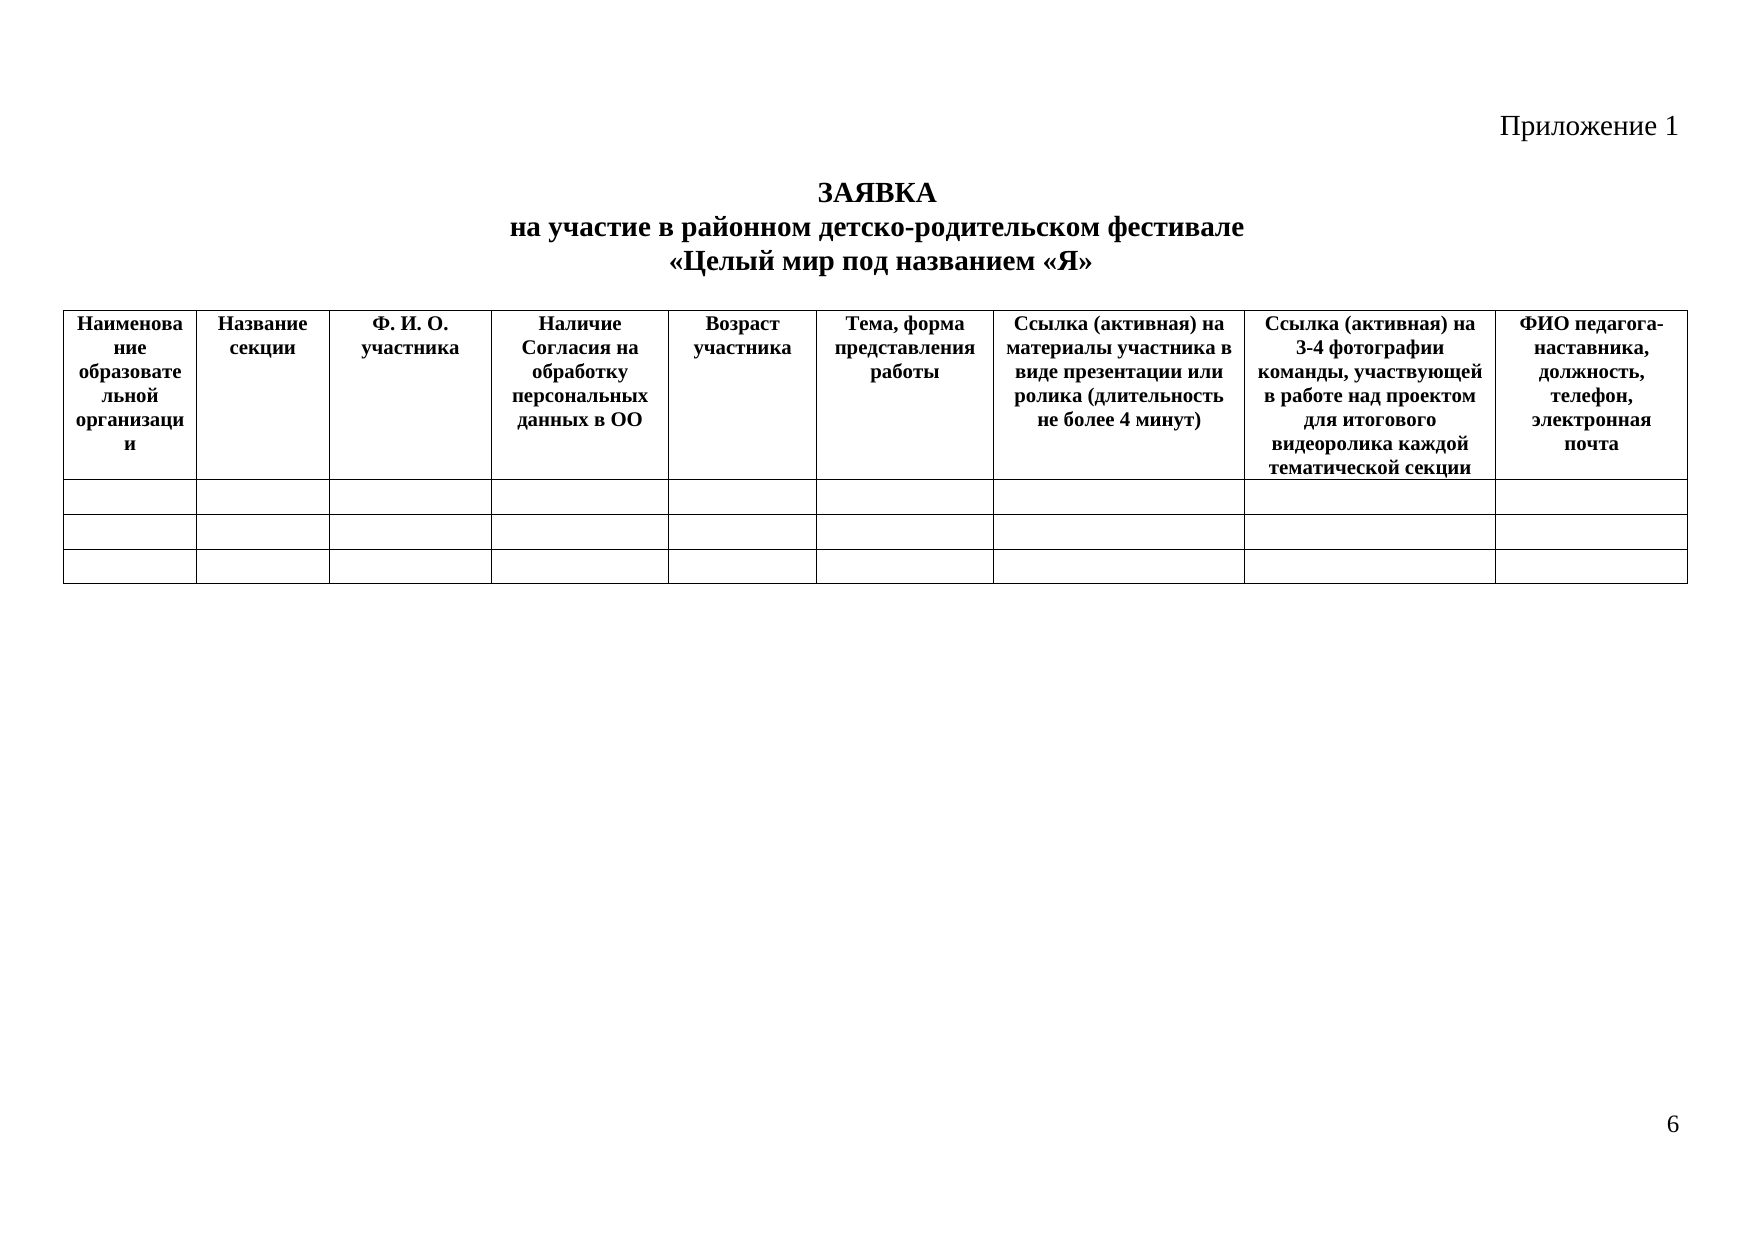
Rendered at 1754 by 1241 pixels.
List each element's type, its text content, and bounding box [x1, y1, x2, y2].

table_header Ф. И. О. участника [330, 311, 491, 479]
table_header Ссылка (активная) на 3-4 фотографии команды, участвующей в работе над проектом для итогового видеоролика каждой тематической секции [1245, 311, 1495, 479]
table_header Возраст участника [669, 311, 816, 479]
table_header ФИО педагога-наставника, должность, телефон, электронная почта [1496, 311, 1687, 479]
table_cell [817, 550, 993, 583]
table_cell [994, 550, 1244, 583]
table_cell [64, 480, 196, 514]
table_cell [492, 480, 668, 514]
table_cell [330, 550, 491, 583]
table_cell [330, 515, 491, 548]
table_header Ссылка (активная) на материалы участника в виде презентации или ролика (длительность не более 4 минут) [994, 311, 1244, 479]
table_cell [492, 550, 668, 583]
table_cell [1496, 550, 1687, 583]
table_cell [1496, 515, 1687, 548]
table_cell [817, 515, 993, 548]
table_cell [994, 515, 1244, 548]
table_cell [669, 480, 816, 514]
table_cell [1245, 515, 1495, 548]
table_cell [994, 480, 1244, 514]
table_header Наименование образовательной организации [64, 311, 196, 479]
table_cell [1496, 480, 1687, 514]
table_header Наличие Согласия на обработку персональных данных в ОО [492, 311, 668, 479]
table_cell [817, 480, 993, 514]
table_cell [1245, 480, 1495, 514]
table_cell [197, 480, 329, 514]
table_cell [669, 515, 816, 548]
table_cell [64, 550, 196, 583]
table_cell [1245, 550, 1495, 583]
table_cell [64, 515, 196, 548]
text «Целый мир под названием «Я» [75, 243, 1679, 276]
table_cell [330, 480, 491, 514]
text на участие в районном детско-родительском фестивале [75, 209, 1679, 243]
table_header Тема, форма представления работы [817, 311, 993, 479]
text ЗАЯВКА [75, 176, 1679, 209]
text Приложение 1 [75, 108, 1679, 142]
table_cell [197, 515, 329, 548]
table_header Название секции [197, 311, 329, 479]
table_cell [492, 515, 668, 548]
table_cell [197, 550, 329, 583]
table_cell [669, 550, 816, 583]
